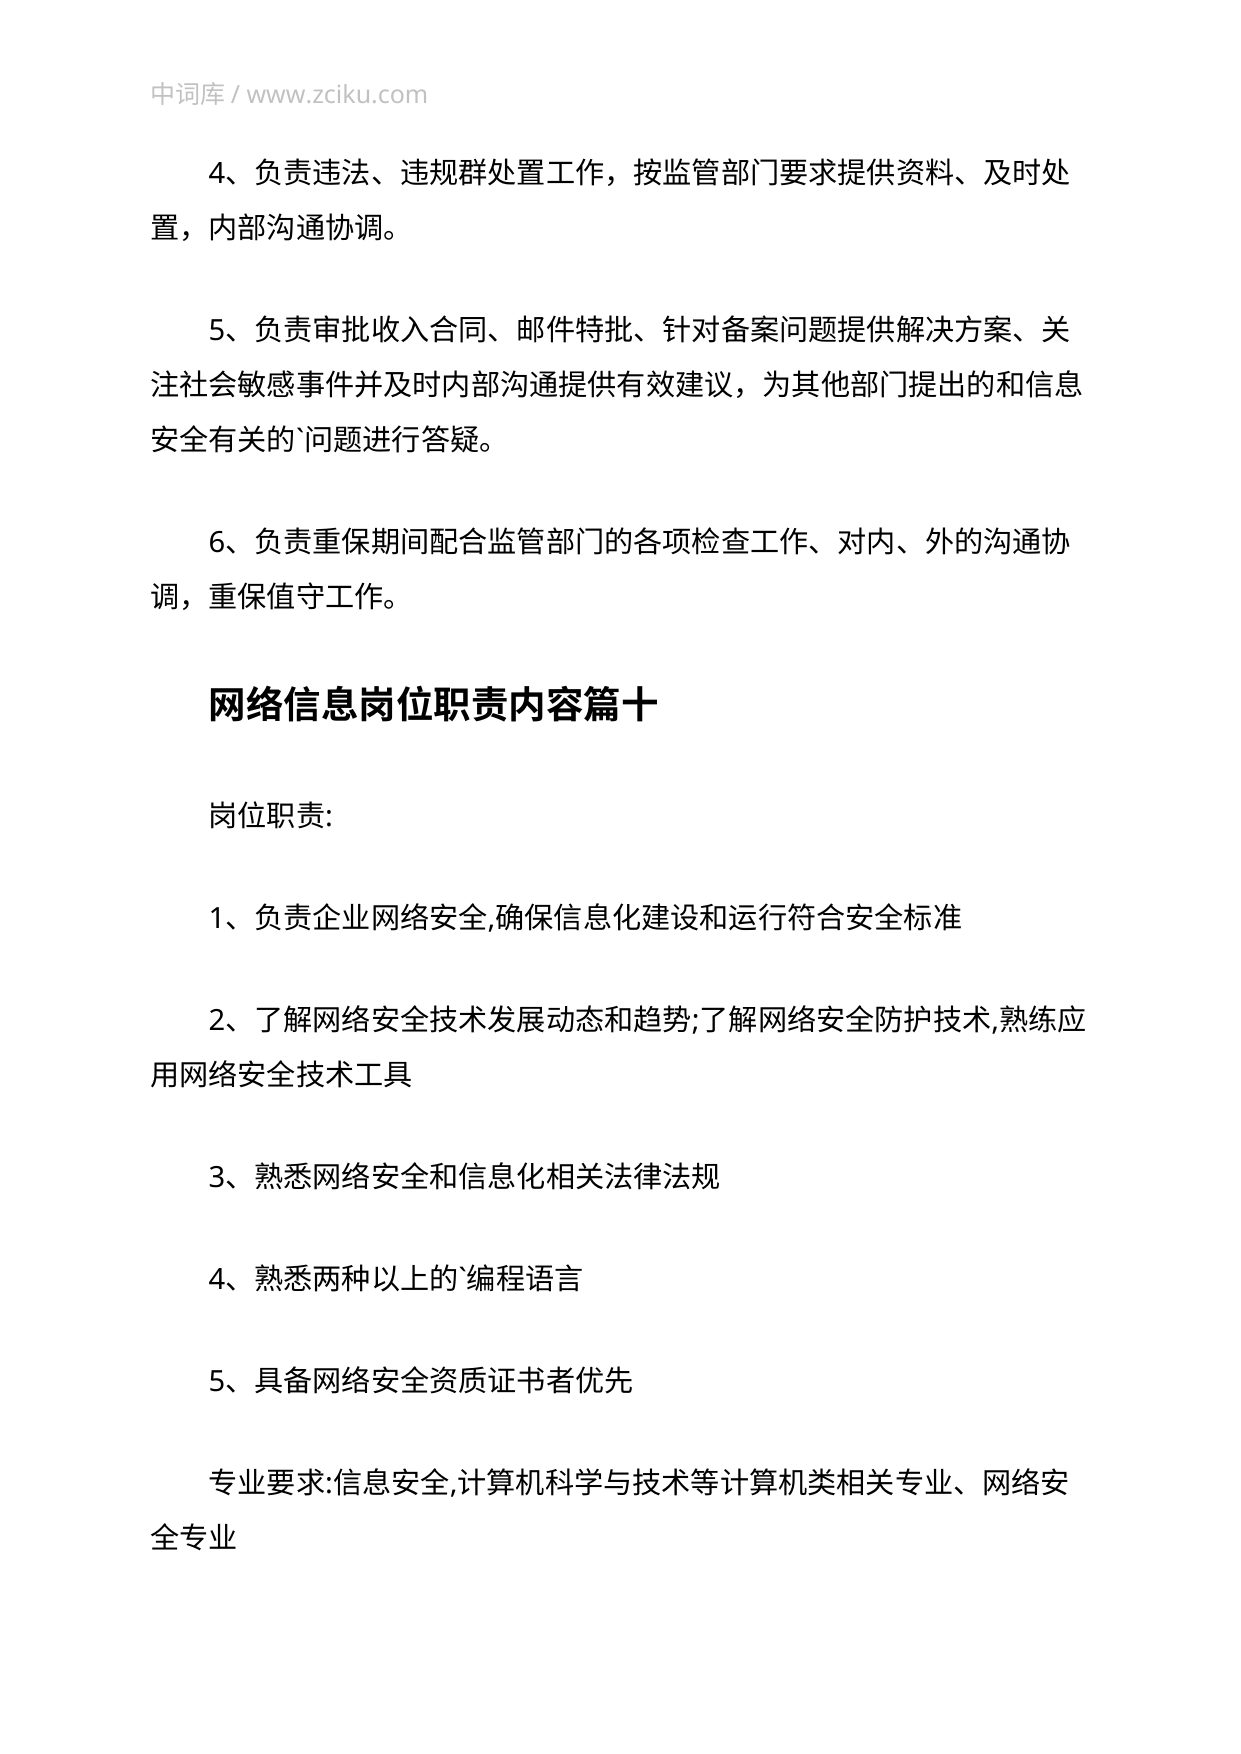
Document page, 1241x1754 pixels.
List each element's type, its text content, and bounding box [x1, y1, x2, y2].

text 网络信息岗位职责内容篇十 [150, 675, 1090, 730]
text 5、具备网络安全资质证书者优先 [150, 1357, 1090, 1400]
text 4、负责违法、违规群处置工作，按监管部门要求提供资料、及时处置，内部沟通协调。 [150, 150, 1090, 247]
text 1、负责企业网络安全,确保信息化建设和运行符合安全标准 [150, 895, 1090, 937]
text 4、熟悉两种以上的`编程语言 [150, 1256, 1090, 1298]
text 6、负责重保期间配合监管部门的各项检查工作、对内、外的沟通协调，重保值守工作。 [150, 519, 1090, 616]
text 2、了解网络安全技术发展动态和趋势;了解网络安全防护技术,熟练应用网络安全技术工具 [150, 997, 1090, 1094]
text 专业要求:信息安全,计算机科学与技术等计算机类相关专业、网络安全专业 [150, 1459, 1090, 1557]
text 5、负责审批收入合同、邮件特批、针对备案问题提供解决方案、关注社会敏感事件并及时内部沟通提供有效建议，为其他部门提出的和信息安全有关的`问题进行答疑。 [150, 307, 1090, 459]
text 3、熟悉网络安全和信息化相关法律法规 [150, 1153, 1090, 1196]
text 岗位职责: [150, 793, 1090, 835]
